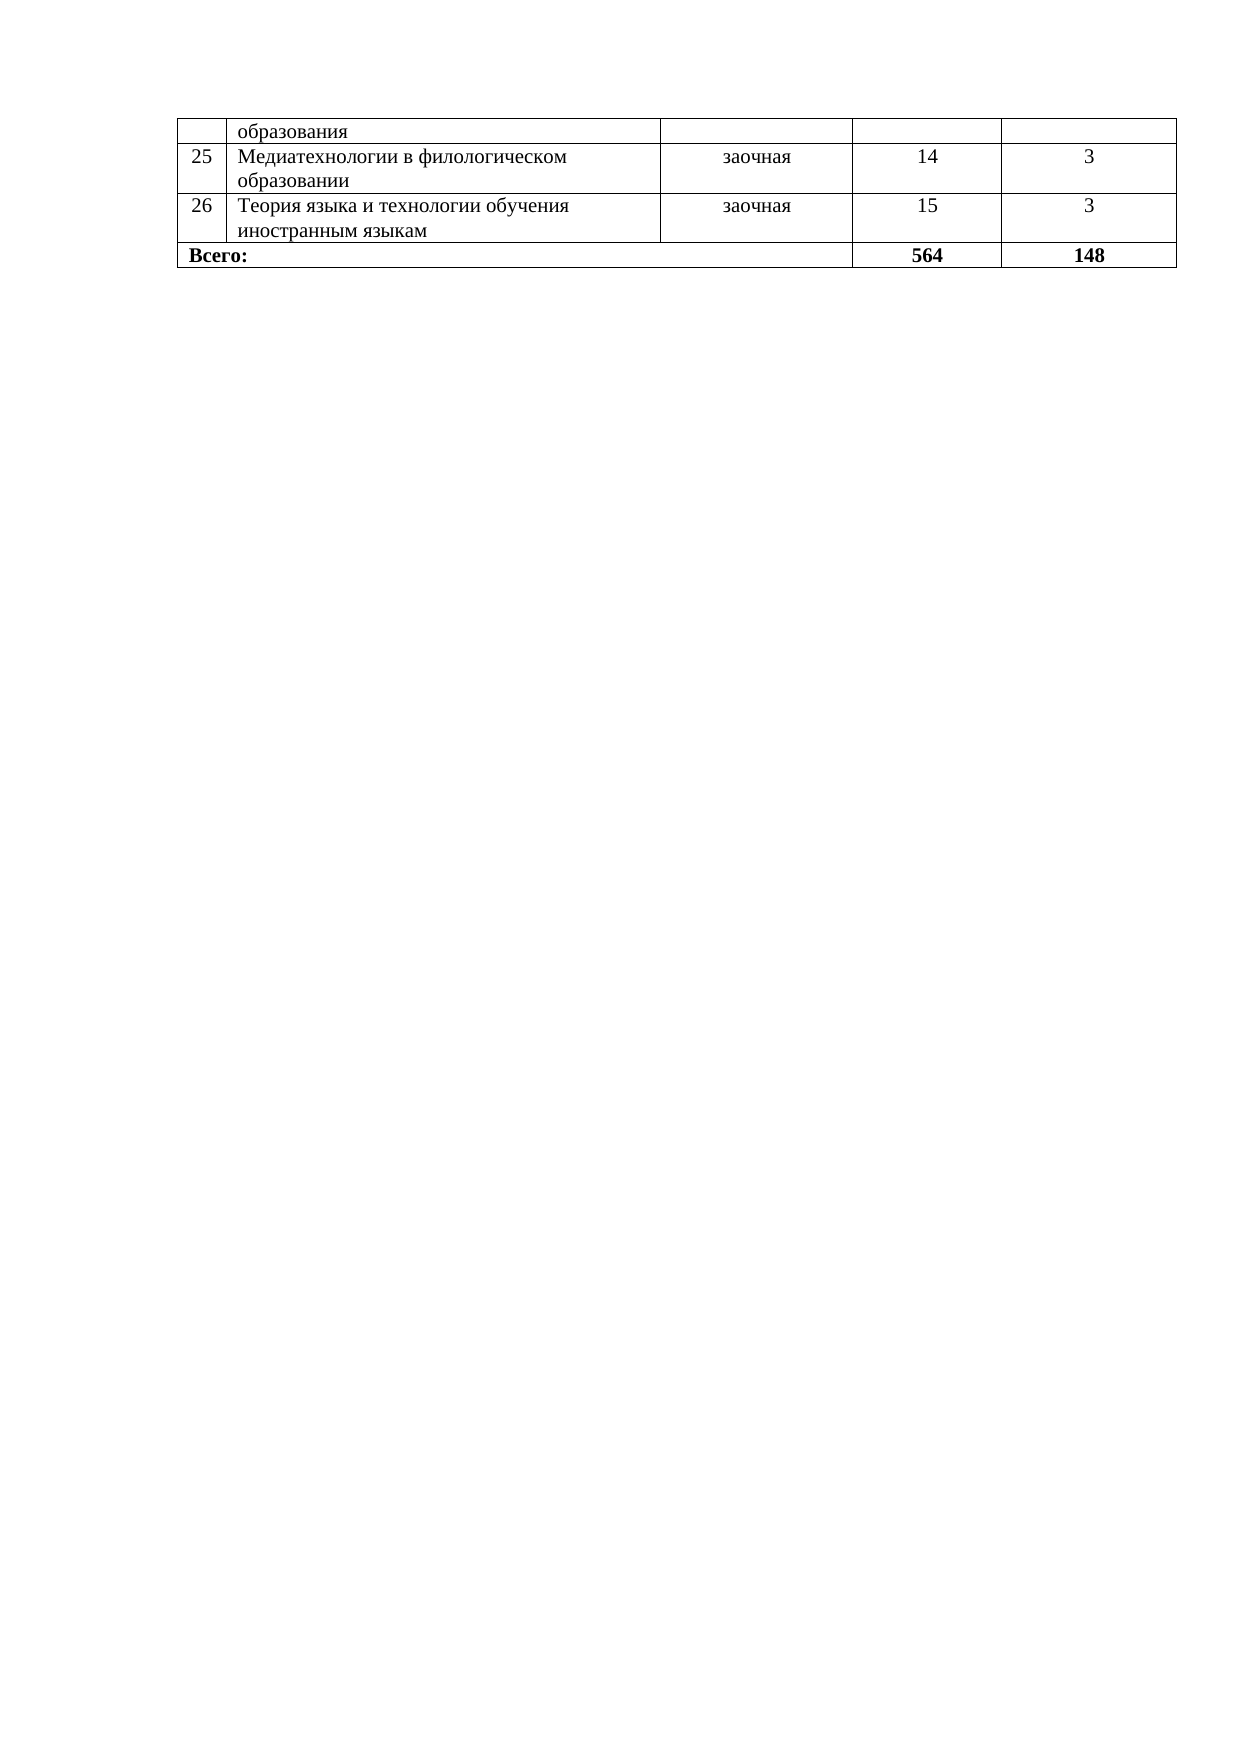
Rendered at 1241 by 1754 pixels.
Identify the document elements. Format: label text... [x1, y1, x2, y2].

table_cell 25 [178, 144, 226, 192]
table_cell заочная [661, 194, 852, 242]
table_cell 15 [853, 194, 1001, 242]
table_cell заочная [661, 144, 852, 192]
table_cell Всего: [178, 243, 852, 267]
table_cell Теория языка и технологии обучения иностранным языкам [227, 194, 660, 242]
table_cell 3 [1002, 119, 1176, 143]
table_cell 14 [853, 119, 1001, 143]
table_cell 14 [853, 144, 1001, 192]
table_cell Медиатехнологии в филологическом образовании [227, 144, 660, 192]
table_cell 3 [1002, 194, 1176, 242]
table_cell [227, 119, 660, 143]
table_cell 148 [1002, 243, 1176, 267]
table_cell 26 [178, 194, 226, 242]
table_cell 3 [1002, 144, 1176, 192]
table_cell 24 [178, 119, 226, 143]
table_cell заочная [661, 119, 852, 143]
table_cell 564 [853, 243, 1001, 267]
